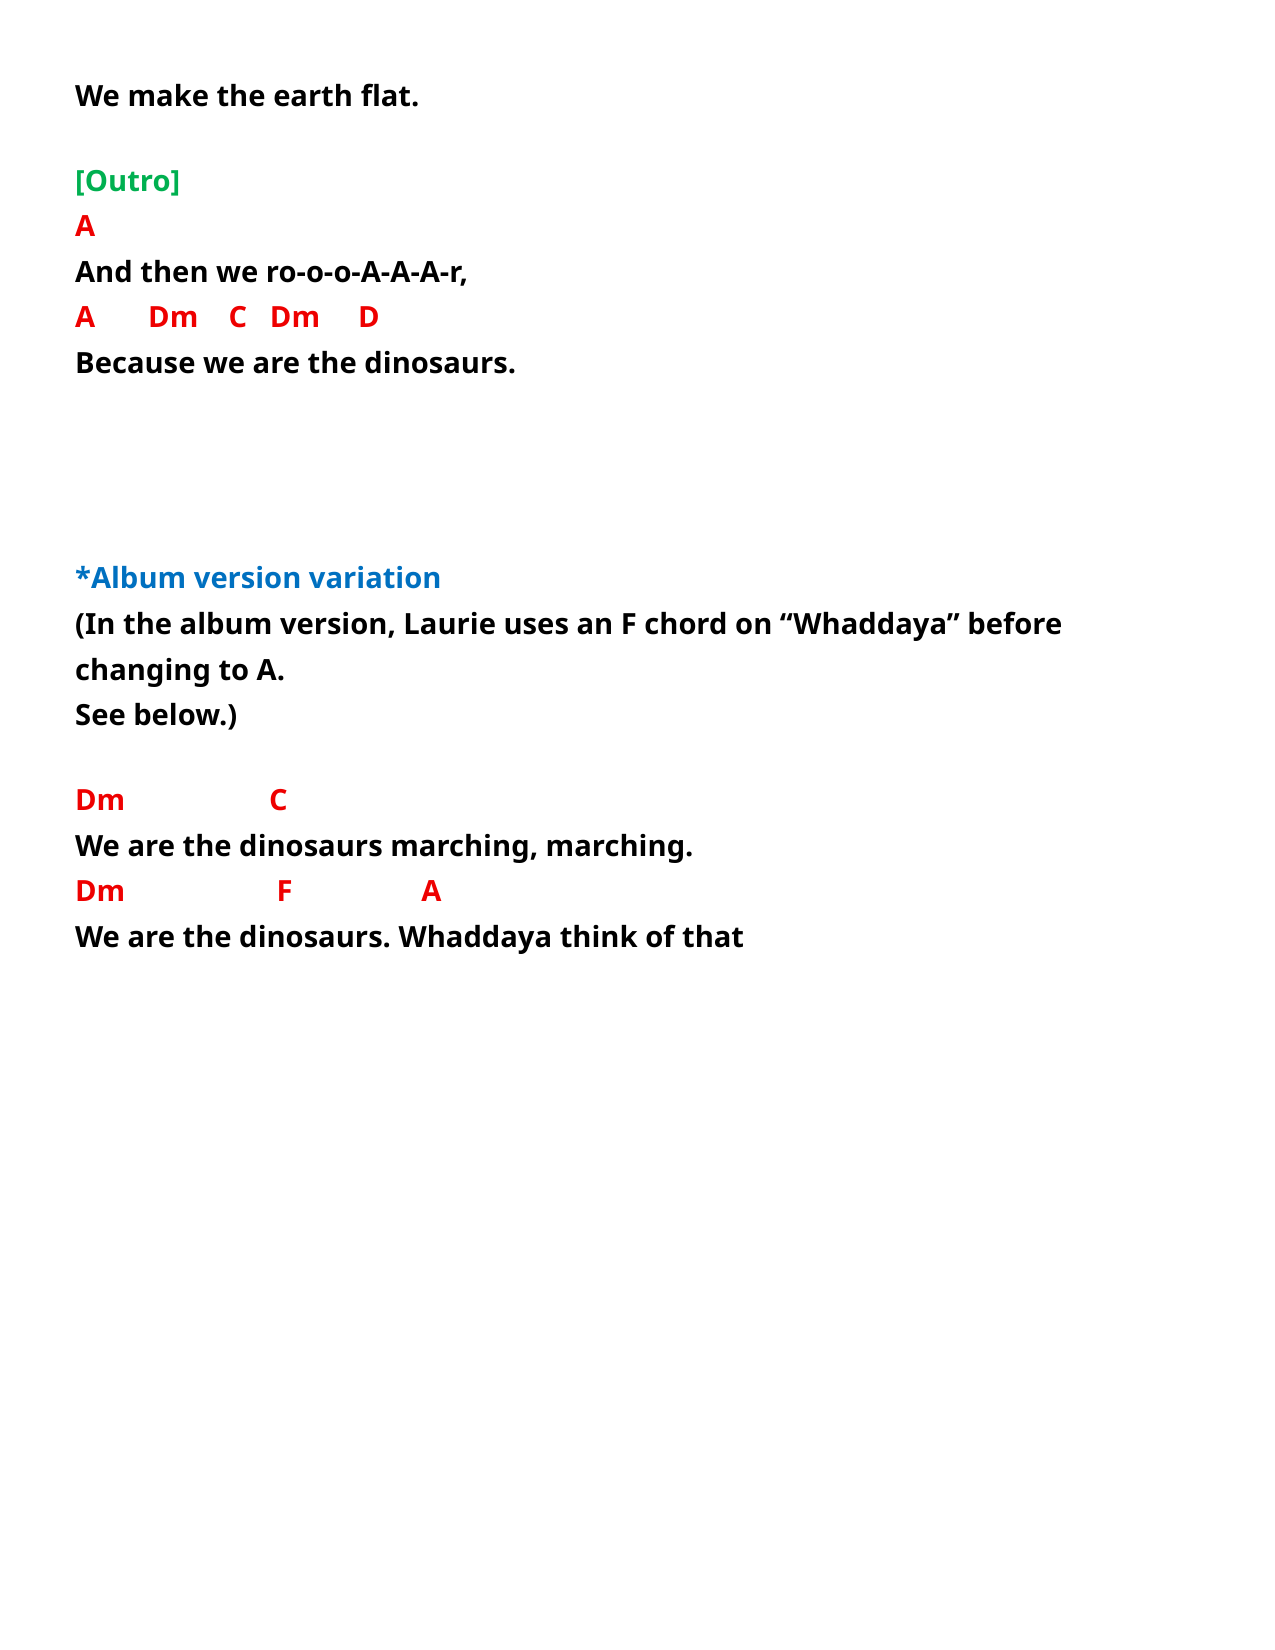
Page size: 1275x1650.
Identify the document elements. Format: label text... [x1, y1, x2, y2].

text A Dm C Dm D [75, 297, 1200, 336]
text And then we ro-o-o-A-A-A-r, [75, 251, 1200, 291]
text Because we are the dinosaurs. [75, 342, 1200, 382]
text A [75, 205, 1200, 245]
text See below.) [75, 694, 1200, 734]
text Dm C [75, 779, 1200, 819]
text [Outro] [75, 160, 1200, 199]
text We are the dinosaurs. Whaddaya think of that [75, 916, 1200, 956]
text (In the album version, Laurie uses an F chord on “Whaddaya” before changing to A. [75, 603, 1200, 688]
text We make the earth flat. [75, 75, 1200, 115]
text We are the dinosaurs marching, marching. [75, 825, 1200, 864]
text *Album version variation [75, 557, 1200, 597]
text Dm F A [75, 870, 1200, 910]
